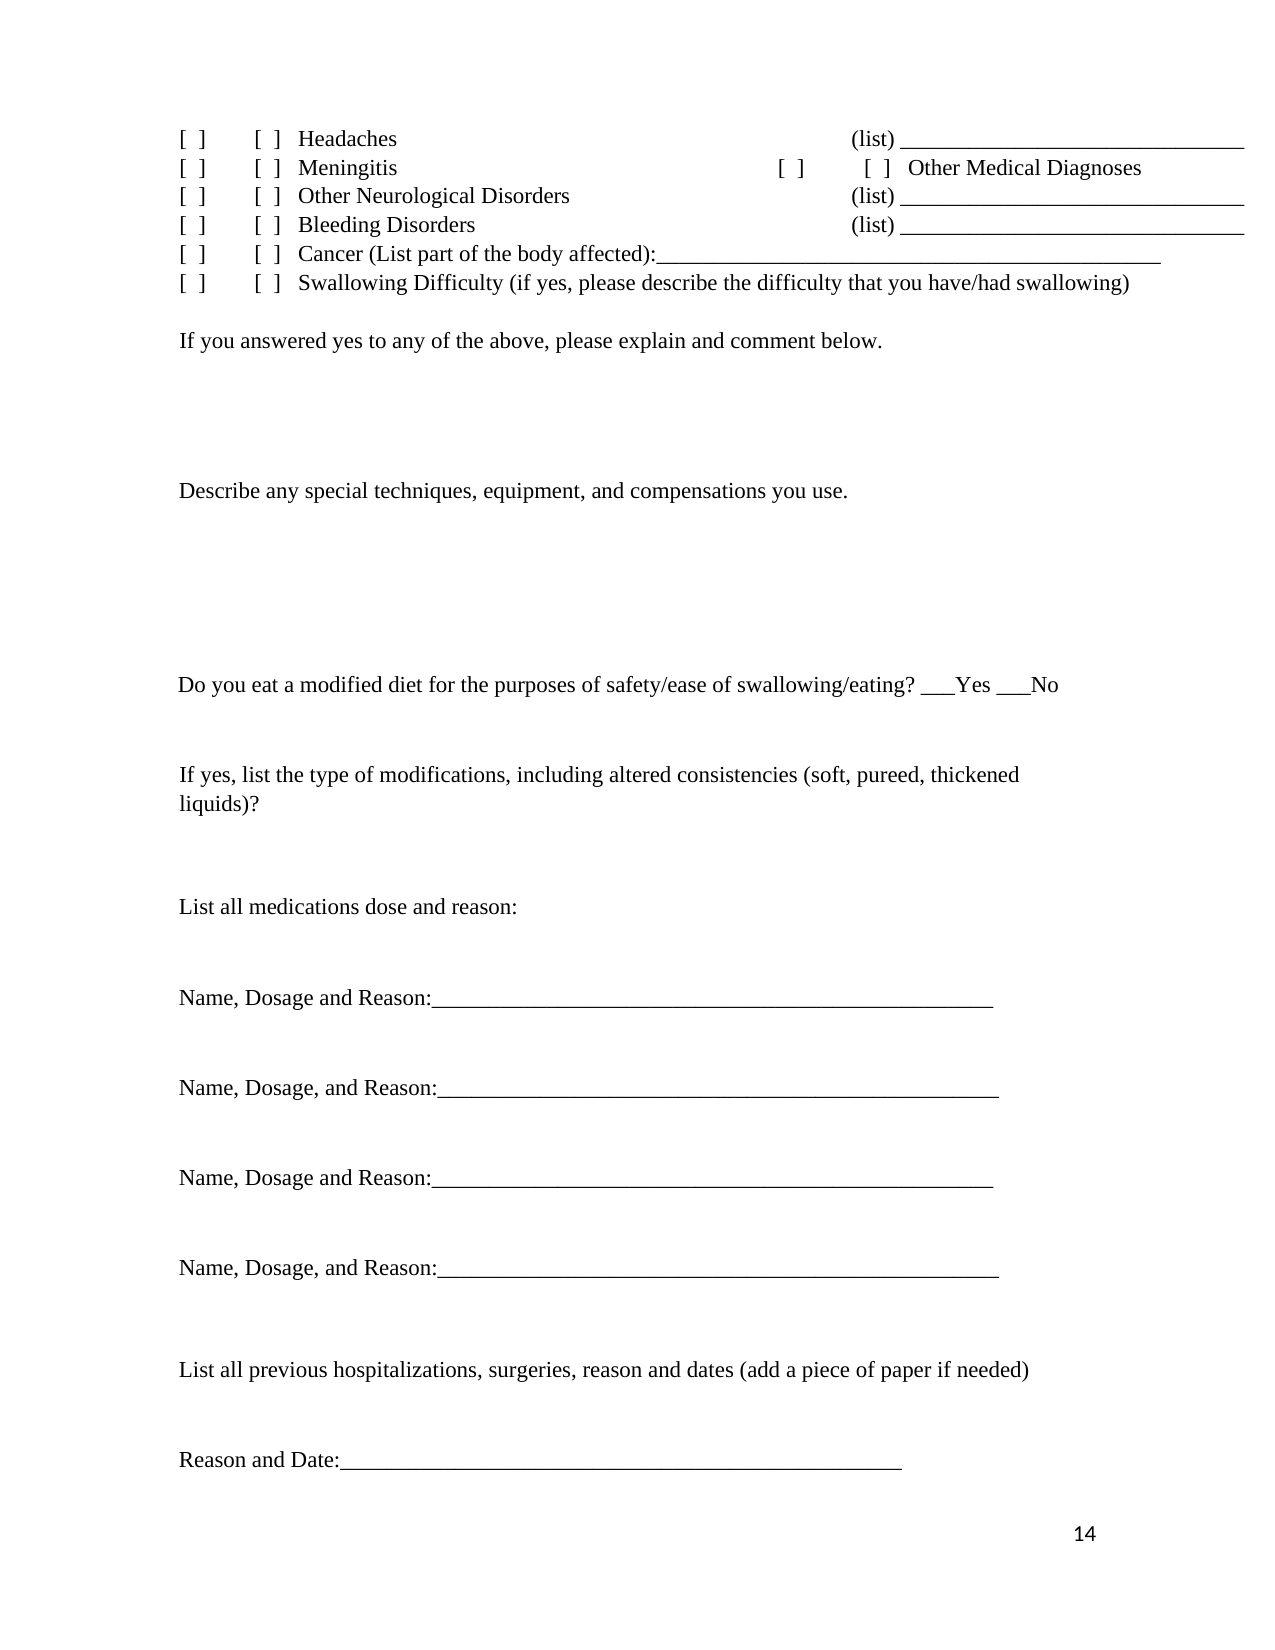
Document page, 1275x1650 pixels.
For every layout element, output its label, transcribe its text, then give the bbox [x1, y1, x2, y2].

table_cell [ ] Headaches (list) ______________________________ [254, 125, 1250, 154]
text Name, Dosage, and Reason:_________________________________________________ [179, 1254, 1096, 1281]
table_cell [ ] [179, 154, 254, 182]
table_cell [ ] [179, 125, 254, 154]
text List all previous hospitalizations, surgeries, reason and dates (add a piece of paper if needed) [179, 1356, 1096, 1382]
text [179, 1446, 1096, 1473]
table_cell [ ] [179, 183, 254, 211]
table_cell [ ] Swallowing Difficulty (if yes, please describe the difficulty that you have/had swallowing) [254, 269, 1250, 297]
table_cell [ ] Bleeding Disorders (list) ______________________________ [254, 211, 1250, 240]
text Name, Dosage, and Reason:_________________________________________________ [179, 1074, 1096, 1100]
table_cell [ ] [179, 269, 254, 297]
table_cell [ ] [179, 211, 254, 240]
table_cell [ ] [179, 240, 254, 269]
table_cell [ ] Cancer (List part of the body affected):____________________________________________ [254, 240, 1250, 269]
text Name, Dosage and Reason:_________________________________________________ [179, 983, 1096, 1010]
text List all medications dose and reason: [179, 893, 1096, 920]
table_cell [ ] Meningitis [ ] [ ] Other Medical Diagnoses [254, 154, 1250, 182]
text If yes, list the type of modifications, including altered consistencies (soft, pureed, thickened liquids)? [179, 761, 1096, 816]
text If you answered yes to any of the above, please explain and comment below. [179, 327, 1096, 354]
table_cell [ ] Other Neurological Disorders (list) ______________________________ [254, 183, 1250, 211]
text Describe any special techniques, equipment, and compensations you use. [179, 477, 1096, 503]
text Name, Dosage and Reason:_________________________________________________ [179, 1164, 1096, 1190]
text Do you eat a modified diet for the purposes of safety/ease of swallowing/eating? ___Yes ___No [178, 671, 1096, 697]
